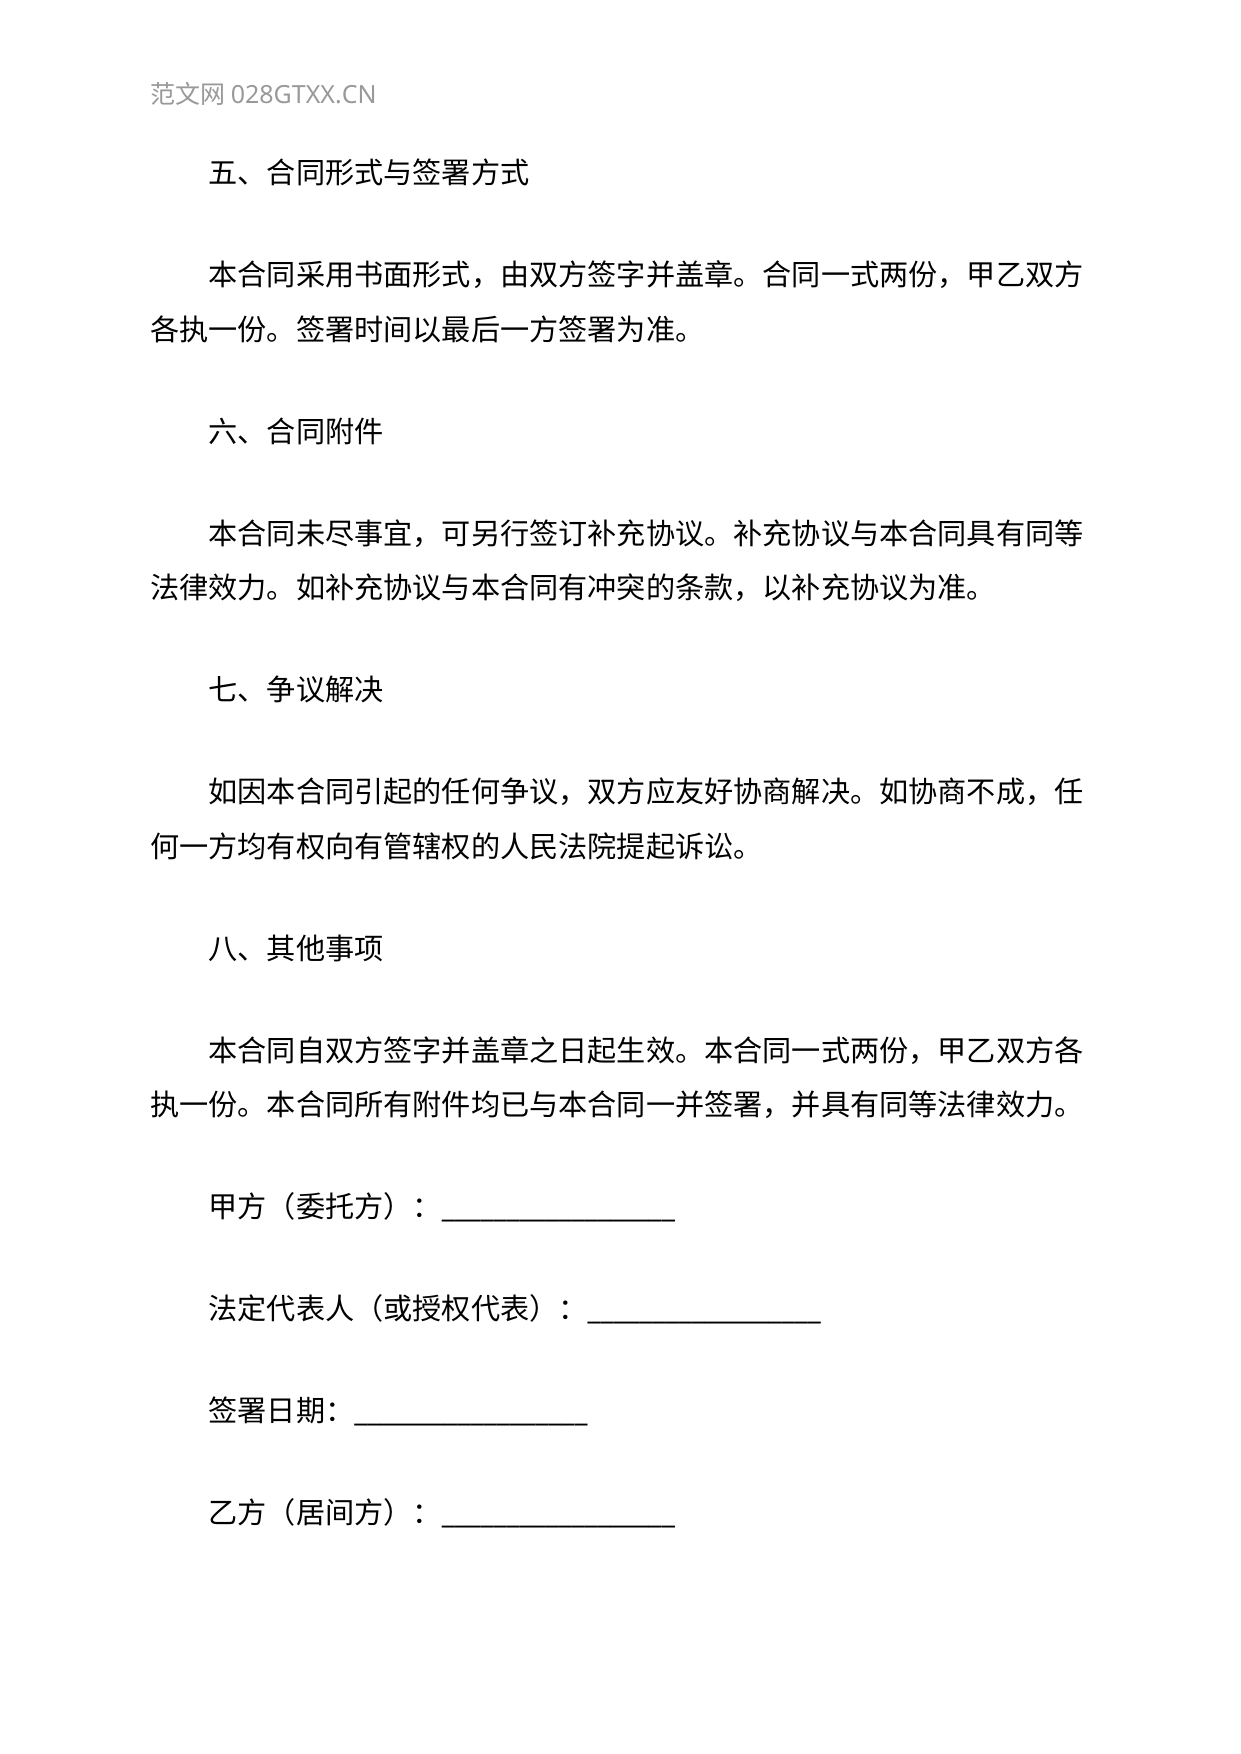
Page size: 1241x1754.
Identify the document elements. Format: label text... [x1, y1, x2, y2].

text 法定代表人（或授权代表）：__________________ [150, 1286, 1090, 1328]
text 本合同未尽事宜，可另行签订补充协议。补充协议与本合同具有同等法律效力。如补充协议与本合同有冲突的条款，以补充协议为准。 [150, 510, 1090, 607]
text 如因本合同引起的任何争议，双方应友好协商解决。如协商不成，任何一方均有权向有管辖权的人民法院提起诉讼。 [150, 769, 1090, 866]
text 六、合同附件 [150, 408, 1090, 451]
text 本合同采用书面形式，由双方签字并盖章。合同一式两份，甲乙双方各执一份。签署时间以最后一方签署为准。 [150, 252, 1090, 349]
text 七、争议解决 [150, 667, 1090, 709]
text 八、其他事项 [150, 925, 1090, 968]
text 五、合同形式与签署方式 [150, 150, 1090, 192]
text 签署日期：__________________ [150, 1388, 1090, 1430]
text 本合同自双方签字并盖章之日起生效。本合同一式两份，甲乙双方各执一份。本合同所有附件均已与本合同一并签署，并具有同等法律效力。 [150, 1027, 1090, 1124]
text 甲方（委托方）：__________________ [150, 1184, 1090, 1226]
text 乙方（居间方）：__________________ [150, 1490, 1090, 1532]
